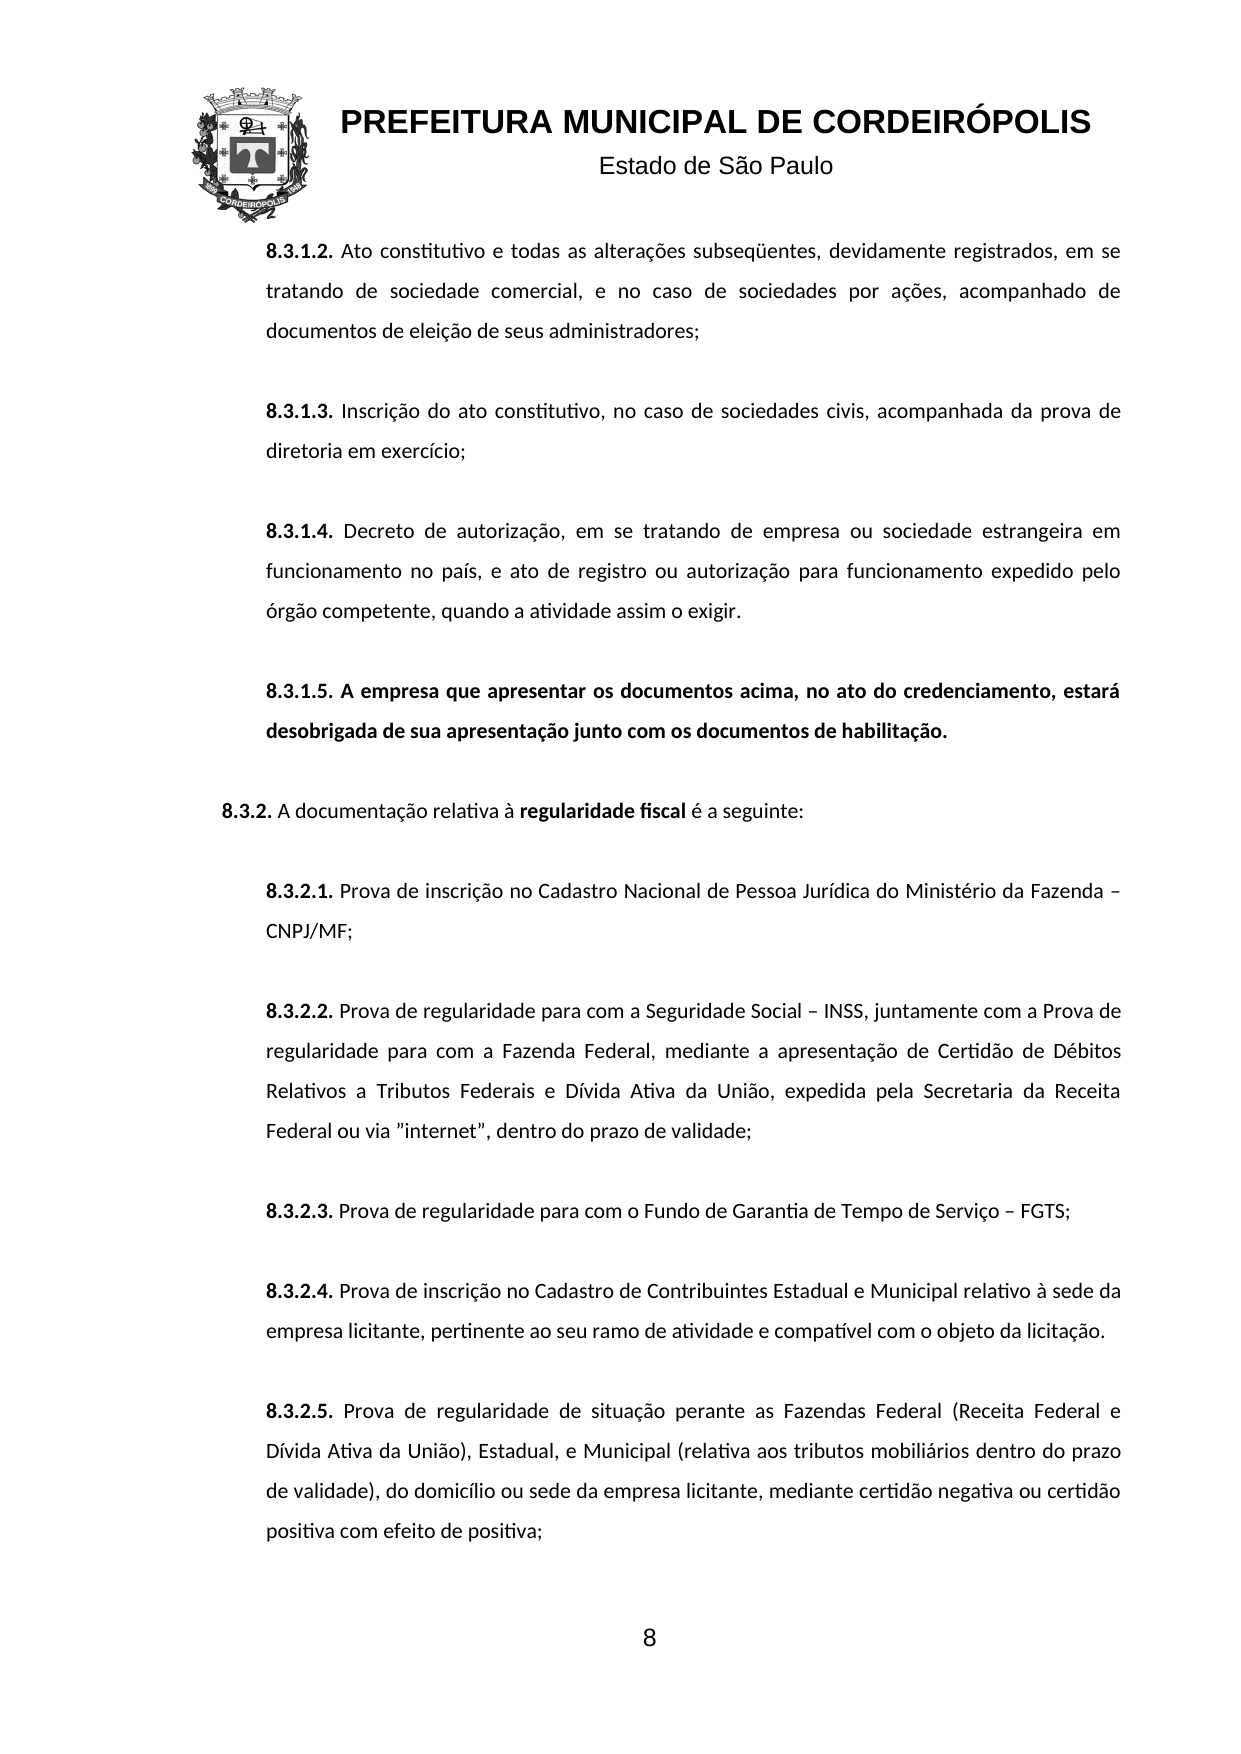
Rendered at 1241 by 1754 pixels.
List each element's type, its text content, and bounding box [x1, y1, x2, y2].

text 8.3.1.5. A empresa que apresentar os documentos acima, no ato do credenciamento, estará desobrigada de sua apresentação junto com os documentos de habilitação. [266, 677, 1122, 743]
text 8.3.1.3. Inscrição do ato constitutivo, no caso de sociedades civis, acompanhada da prova de diretoria em exercício; [266, 397, 1122, 463]
text 8.3.2.5. Prova de regularidade de situação perante as Fazendas Federal (Receita Federal e Dívida Ativa da União), Estadual, e Municipal (relativa aos tributos mobiliários dentro do prazo de validade), do domicílio ou sede da empresa licitante, mediante certidão negativa ou certidão positiva com efeito de positiva; [266, 1397, 1122, 1543]
text 8.3.2.2. Prova de regularidade para com a Seguridade Social – INSS, juntamente com a Prova de regularidade para com a Fazenda Federal, mediante a apresentação de Certidão de Débitos Relativos a Tributos Federais e Dívida Ativa da União, expedida pela Secretaria da Receita Federal ou via ”internet”, dentro do prazo de validade; [266, 997, 1122, 1143]
text 8.3.2. A documentação relativa à regularidade fiscal é a seguinte: [177, 797, 1122, 823]
text 8.3.2.1. Prova de inscrição no Cadastro Nacional de Pessoa Jurídica do Ministério da Fazenda – CNPJ/MF; [266, 877, 1122, 943]
text 8.3.2.3. Prova de regularidade para com o Fundo de Garantia de Tempo de Serviço – FGTS; [266, 1197, 1122, 1223]
text 8.3.2.4. Prova de inscrição no Cadastro de Contribuintes Estadual e Municipal relativo à sede da empresa licitante, pertinente ao seu ramo de atividade e compatível com o objeto da licitação. [266, 1277, 1122, 1343]
text 8.3.1.4. Decreto de autorização, em se tratando de empresa ou sociedade estrangeira em funcionamento no país, e ato de registro ou autorização para funcionamento expedido pelo órgão competente, quando a atividade assim o exigir. [266, 517, 1122, 623]
text 8.3.1.2. Ato constitutivo e todas as alterações subseqüentes, devidamente registrados, em se tratando de sociedade comercial, e no caso de sociedades por ações, acompanhado de documentos de eleição de seus administradores; [266, 237, 1122, 343]
